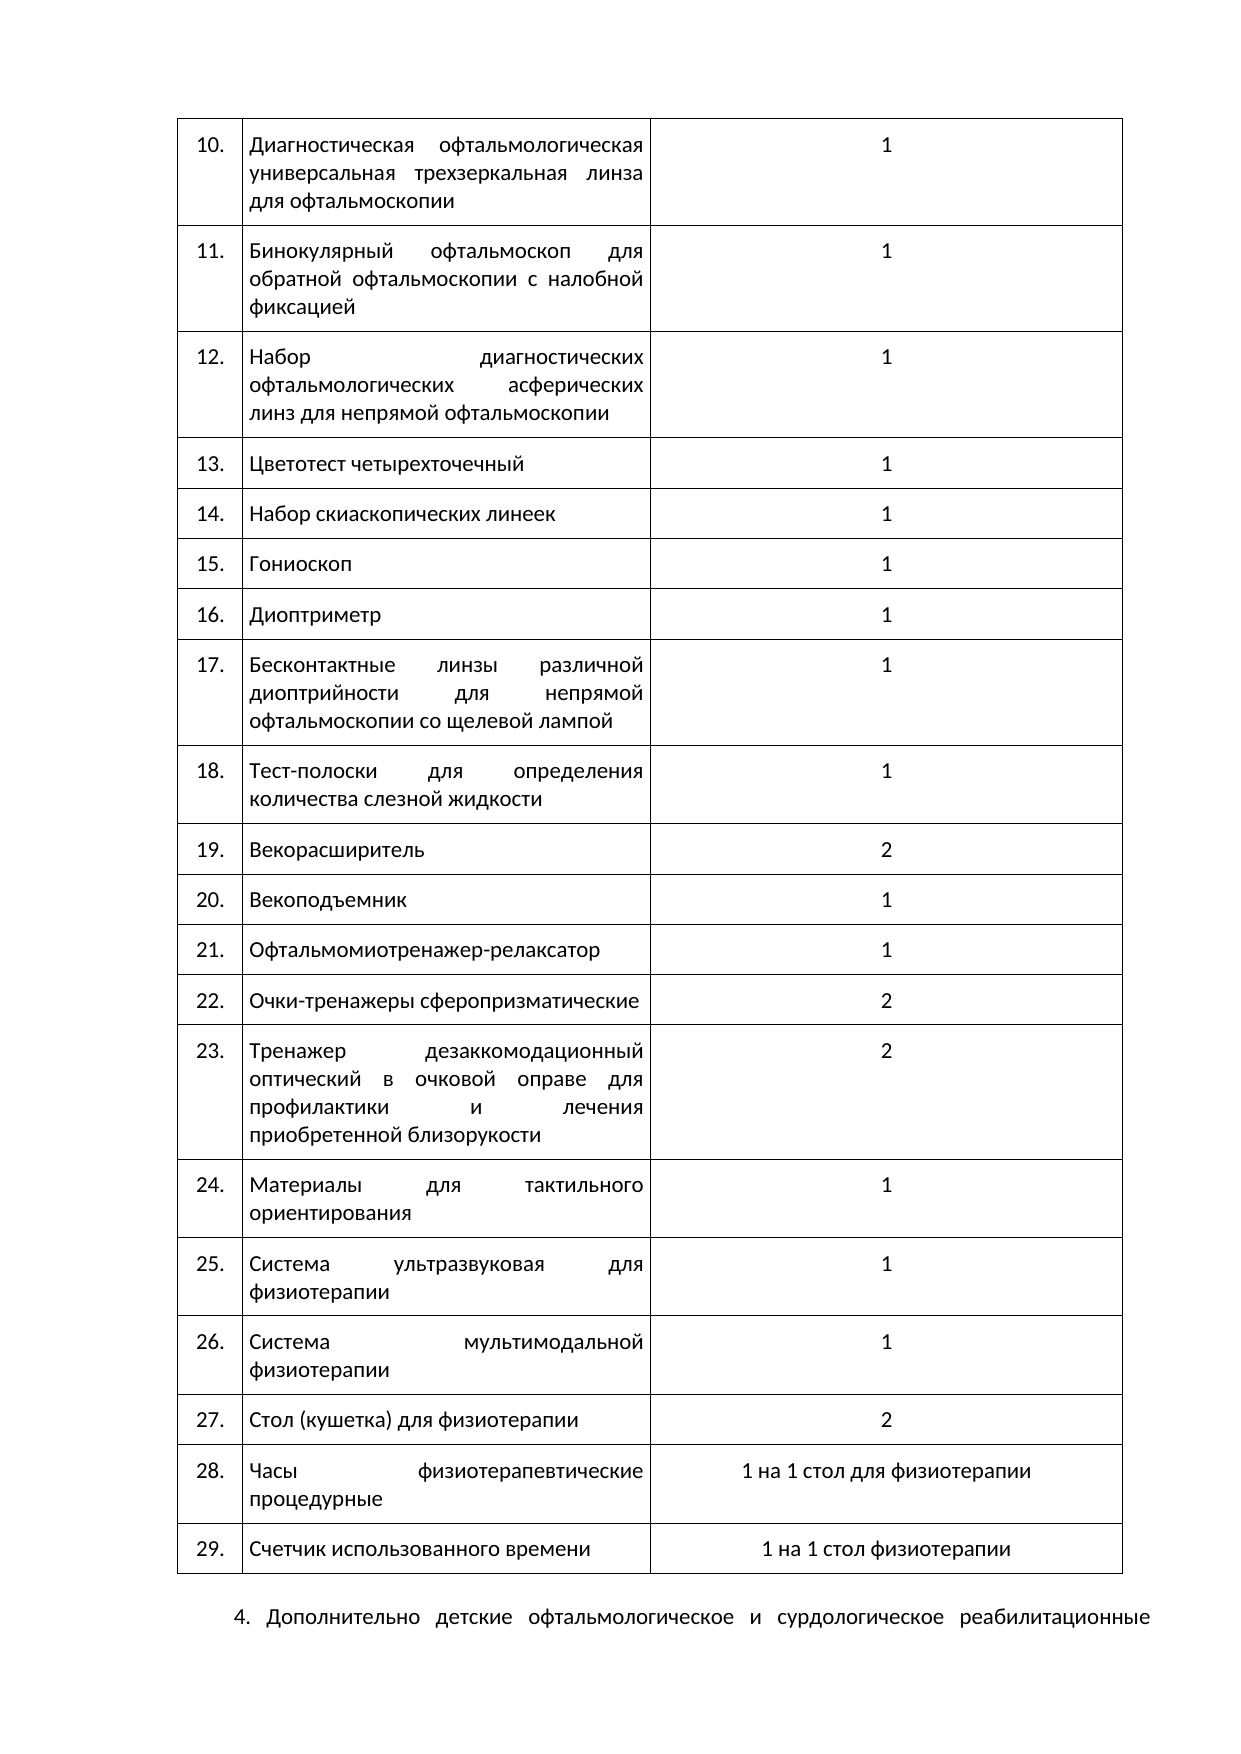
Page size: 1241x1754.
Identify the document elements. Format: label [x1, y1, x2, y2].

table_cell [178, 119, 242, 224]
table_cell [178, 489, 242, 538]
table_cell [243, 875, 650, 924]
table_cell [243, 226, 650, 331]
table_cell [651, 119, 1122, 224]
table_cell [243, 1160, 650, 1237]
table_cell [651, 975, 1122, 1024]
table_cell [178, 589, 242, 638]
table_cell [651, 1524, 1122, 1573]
text [177, 1602, 1152, 1630]
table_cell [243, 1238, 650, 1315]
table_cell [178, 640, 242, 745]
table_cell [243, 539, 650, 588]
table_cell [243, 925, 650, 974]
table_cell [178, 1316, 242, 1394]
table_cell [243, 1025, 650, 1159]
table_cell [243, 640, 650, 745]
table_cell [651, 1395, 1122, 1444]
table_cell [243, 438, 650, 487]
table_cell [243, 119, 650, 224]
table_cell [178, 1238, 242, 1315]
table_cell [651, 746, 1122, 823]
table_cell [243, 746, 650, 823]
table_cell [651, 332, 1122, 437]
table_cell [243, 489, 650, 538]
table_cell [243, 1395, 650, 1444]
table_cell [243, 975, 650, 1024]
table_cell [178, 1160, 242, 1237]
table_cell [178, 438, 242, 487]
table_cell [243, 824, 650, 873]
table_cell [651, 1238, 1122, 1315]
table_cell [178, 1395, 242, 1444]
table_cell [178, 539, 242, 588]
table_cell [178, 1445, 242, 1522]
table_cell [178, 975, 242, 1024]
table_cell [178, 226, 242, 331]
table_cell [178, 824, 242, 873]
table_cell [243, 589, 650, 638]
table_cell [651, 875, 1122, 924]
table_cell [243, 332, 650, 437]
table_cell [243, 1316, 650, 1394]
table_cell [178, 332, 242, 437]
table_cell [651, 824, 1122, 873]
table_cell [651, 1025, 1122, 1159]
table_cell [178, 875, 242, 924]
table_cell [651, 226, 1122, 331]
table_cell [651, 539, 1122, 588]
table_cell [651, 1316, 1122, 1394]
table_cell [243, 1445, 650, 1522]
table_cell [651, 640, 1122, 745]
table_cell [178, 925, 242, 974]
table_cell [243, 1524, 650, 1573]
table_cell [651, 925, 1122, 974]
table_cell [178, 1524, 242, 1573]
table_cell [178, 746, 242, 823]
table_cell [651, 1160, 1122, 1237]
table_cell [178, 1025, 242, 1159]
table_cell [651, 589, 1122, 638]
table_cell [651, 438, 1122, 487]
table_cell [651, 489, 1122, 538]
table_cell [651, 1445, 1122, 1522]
